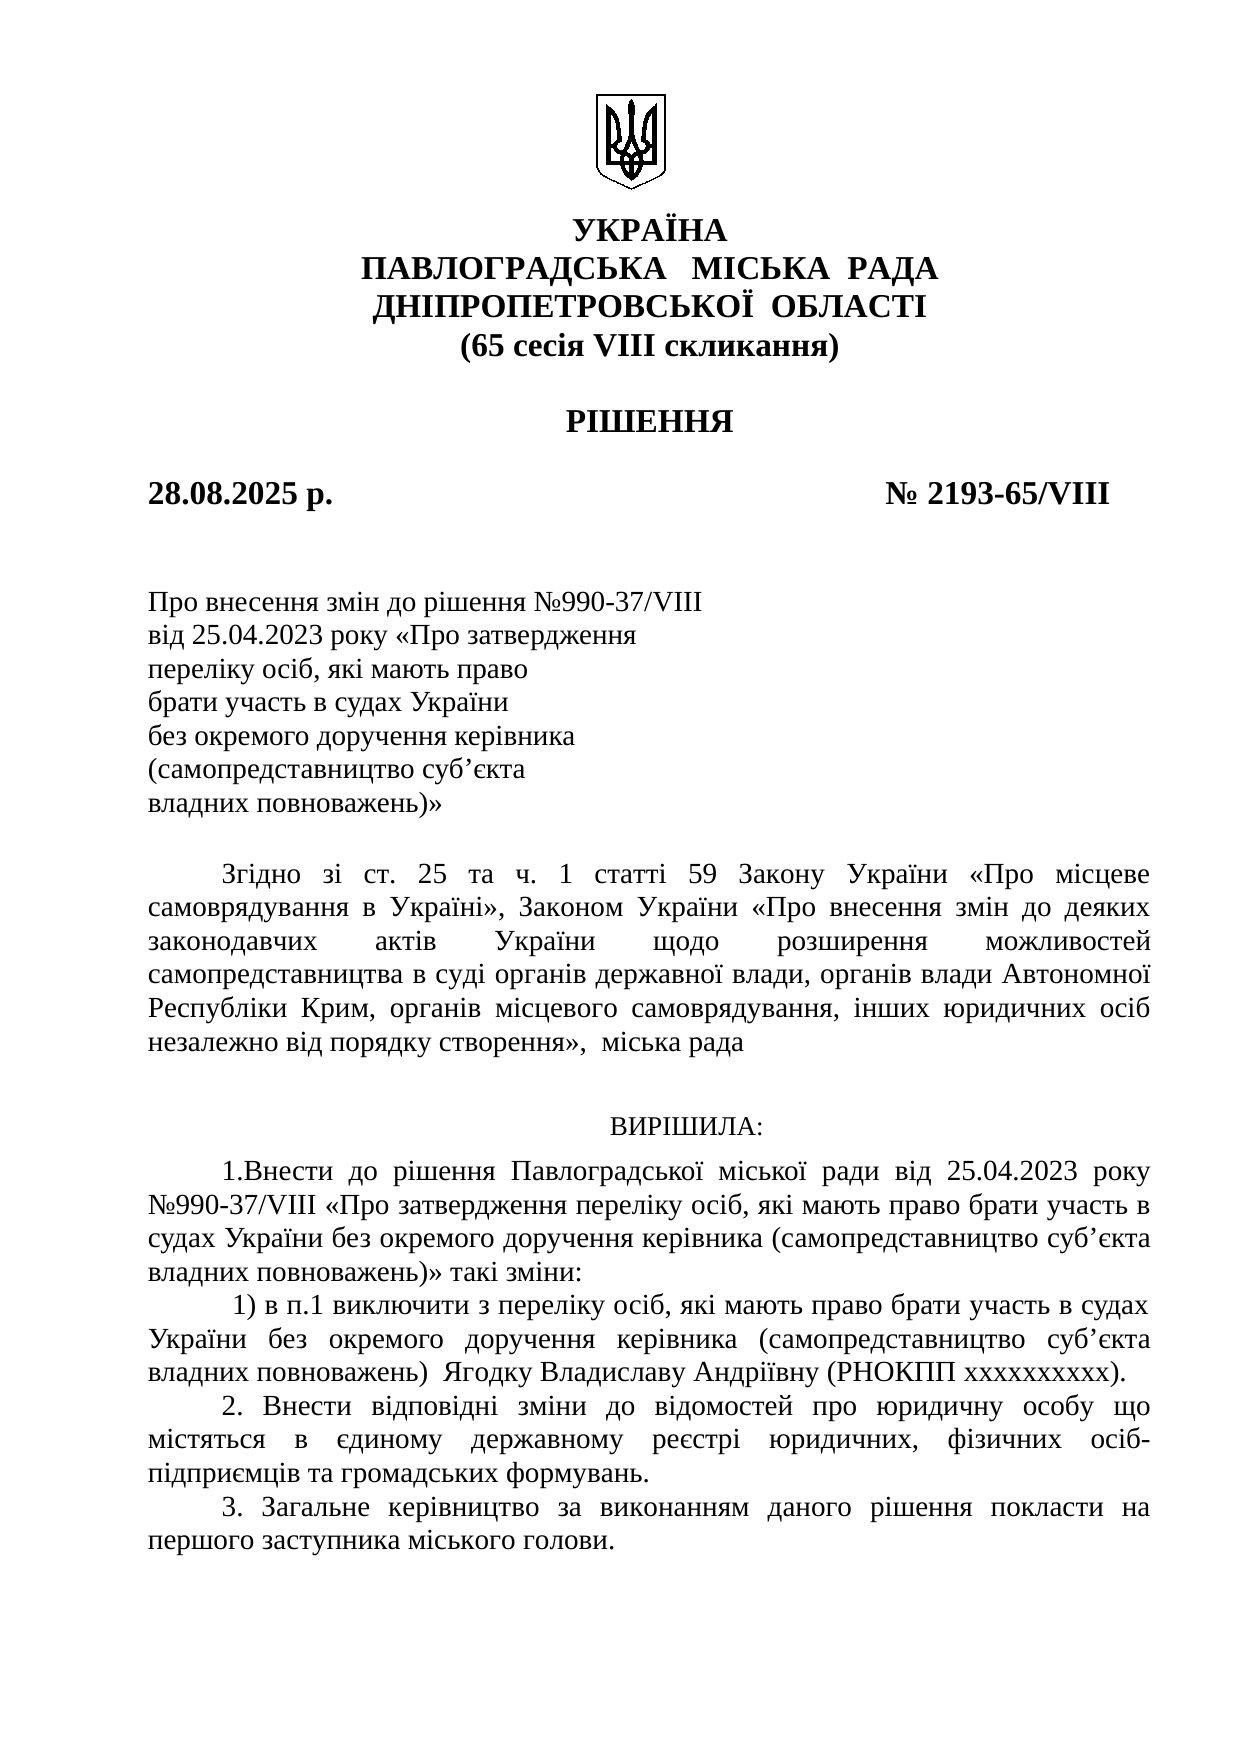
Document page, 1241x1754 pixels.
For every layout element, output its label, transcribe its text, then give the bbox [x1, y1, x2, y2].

text брати участь в судах України [148, 684, 1152, 718]
text 28.08.2025 р. № 2193-65/VІІІ [148, 473, 1152, 512]
text (65 сесія VІІІ скликання) [148, 325, 1152, 363]
text 1) в п.1 виключити з переліку осіб, які мають право брати участь в судах України без окремого доручення керівника (самопредставництво суб’єкта владних повноважень) Ягодку Владиславу Андріївну (РНОКПП xxxxxxxxxx). [148, 1287, 1152, 1388]
text 1.Внести до рішення Павлоградської міської ради від 25.04.2023 року №990-37/VІІI «Про затвердження переліку осіб, які мають право брати участь в судах України без окремого доручення керівника (самопредставництво суб’єкта владних повноважень)» такі зміни: [148, 1153, 1152, 1287]
text владних повноважень)» [148, 785, 1152, 818]
picture [589, 88, 672, 194]
text без окремого доручення керівника [148, 718, 1152, 751]
text 2. Внести відповідні зміни до відомостей про юридичну особу що містяться в єдиному державному реєстрі юридичних, фізичних осіб-підприємців та громадських формувань. [148, 1388, 1152, 1489]
text переліку осіб, які мають право [148, 651, 1152, 684]
text ВИРІШИЛА: [148, 1116, 1152, 1141]
text УКРАЇНА [148, 210, 1152, 248]
text від 25.04.2023 року «Про затвердження [148, 617, 1152, 651]
text Згідно зі ст. 25 та ч. 1 статті 59 Закону України «Про місцеве самоврядування в Україні», Законом України «Про внесення змін до деяких законодавчих актів України щодо розширення можливостей самопредставництва в суді органів державної влади, органів влади Автономної Республіки Крим, органів місцевого самоврядування, інших юридичних осіб незалежно від порядку створення», міська рада [148, 856, 1152, 1057]
text Про внесення змін до рішення №990-37/VІІI [148, 584, 1152, 617]
text ДНІПРОПЕТРОВСЬКОЇ ОБЛАСТІ [148, 287, 1152, 325]
text (самопредставництво суб’єкта [148, 751, 1152, 785]
text РІШЕННЯ [148, 402, 1152, 440]
text 3. Загальне керівництво за виконанням даного рішення покласти на першого заступника міського голови. [148, 1489, 1152, 1556]
text ПАВЛОГРАДСЬКА МІСЬКА РАДА [148, 248, 1152, 287]
